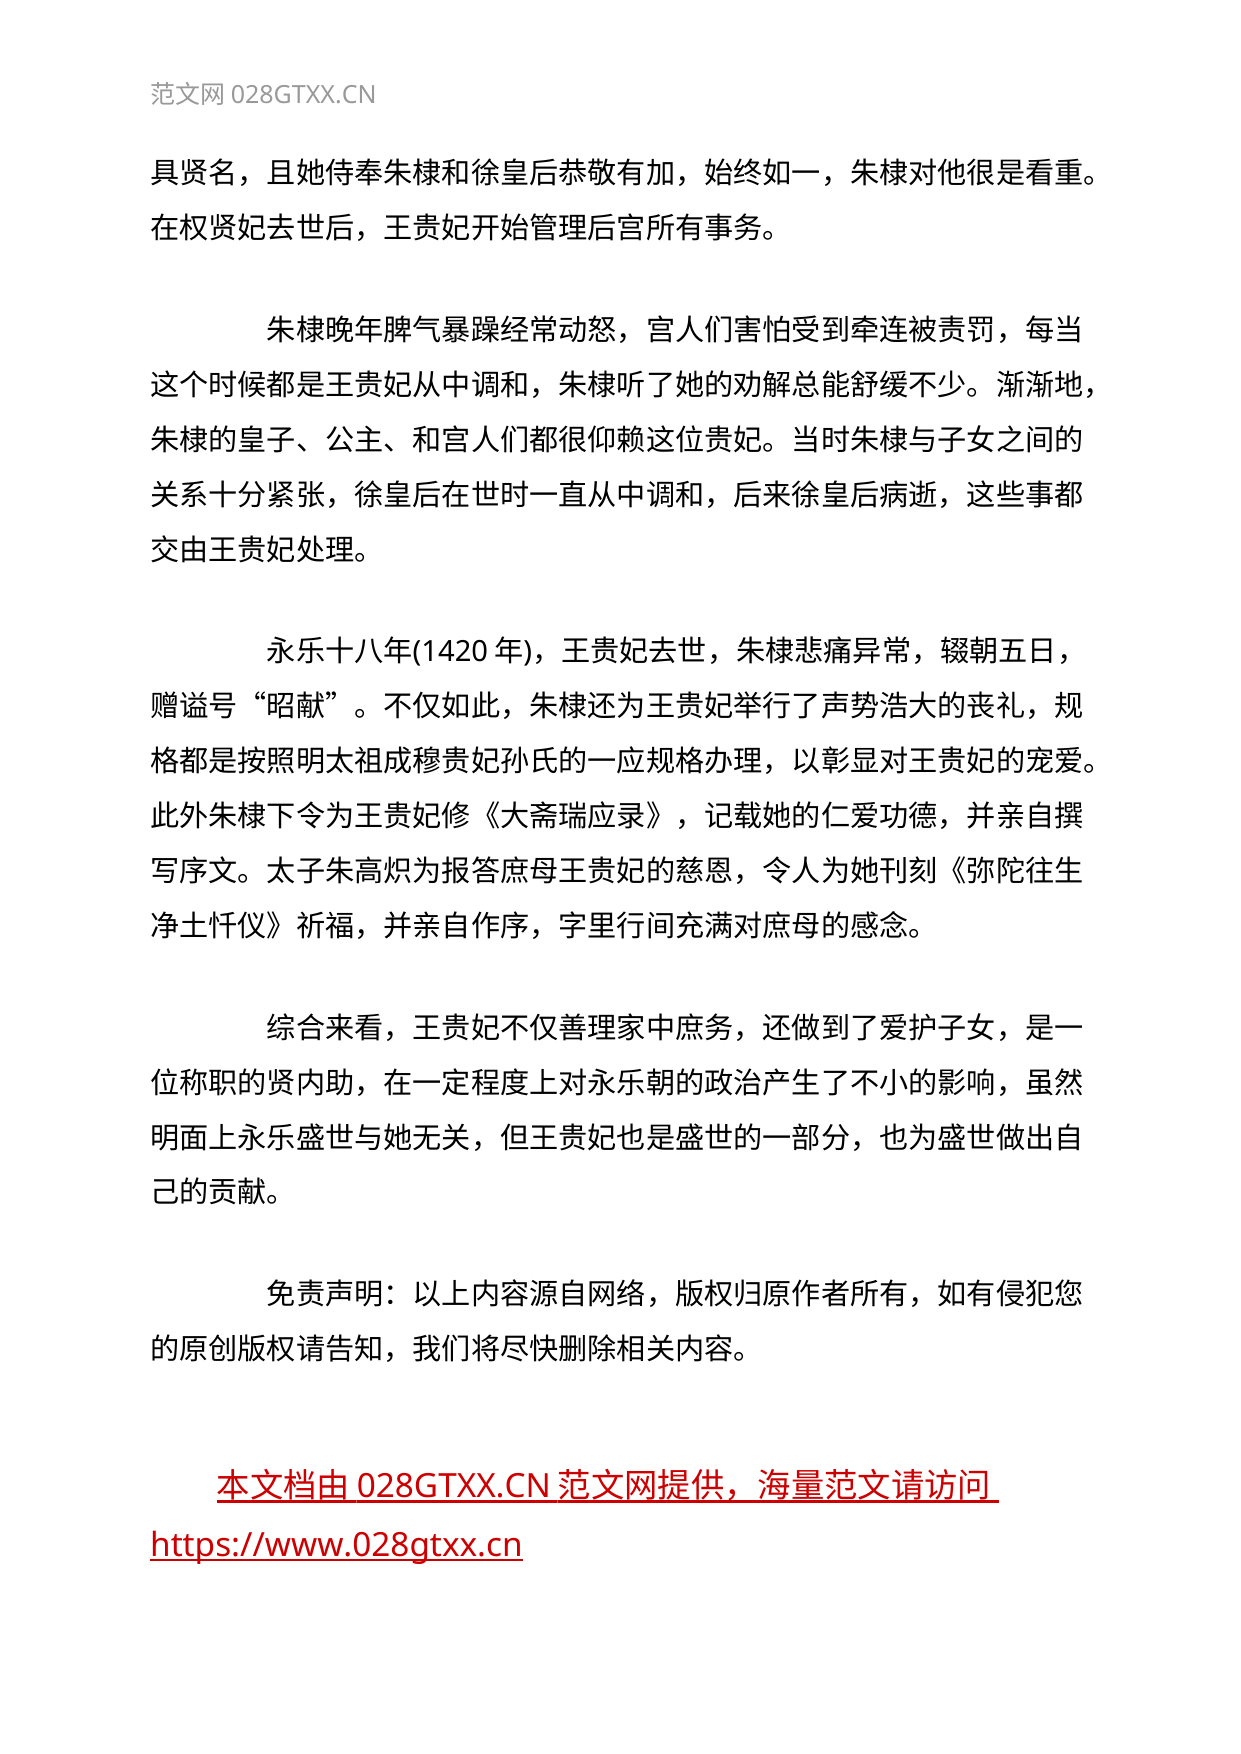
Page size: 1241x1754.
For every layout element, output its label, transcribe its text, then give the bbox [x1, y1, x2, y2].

text 综合来看，王贵妃不仅善理家中庶务，还做到了爱护子女，是一位称职的贤内助，在一定程度上对永乐朝的政治产生了不小的影响，虽然明面上永乐盛世与她无关，但王贵妃也是盛世的一部分，也为盛世做出自己的贡献。 [150, 1004, 1090, 1211]
text 朱棣晚年脾气暴躁经常动怒，宫人们害怕受到牵连被责罚，每当这个时候都是王贵妃从中调和，朱棣听了她的劝解总能舒缓不少。渐渐地，朱棣的皇子、公主、和宫人们都很仰赖这位贵妃。当时朱棣与子女之间的关系十分紧张，徐皇后在世时一直从中调和，后来徐皇后病逝，这些事都交由王贵妃处理。 [150, 307, 1090, 568]
text 免责声明：以上内容源自网络，版权归原作者所有，如有侵犯您的原创版权请告知，我们将尽快删除相关内容。 [150, 1271, 1090, 1368]
text 本文档由028GTXX.CN范文网提供，海量范文请访问 https://www.028gtxx.cn [150, 1459, 1090, 1566]
text 永乐十八年(1420年)，王贵妃去世，朱棣悲痛异常，辍朝五日，赠谥号“昭献”。不仅如此，朱棣还为王贵妃举行了声势浩大的丧礼，规格都是按照明太祖成穆贵妃孙氏的一应规格办理，以彰显对王贵妃的宠爱。此外朱棣下令为王贵妃修《大斋瑞应录》，记载她的仁爱功德，并亲自撰写序文。太子朱高炽为报答庶母王贵妃的慈恩，令人为她刊刻《弥陀往生净土忏仪》祈福，并亲自作序，字里行间充满对庶母的感念。 [150, 628, 1090, 945]
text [150, 150, 1090, 247]
